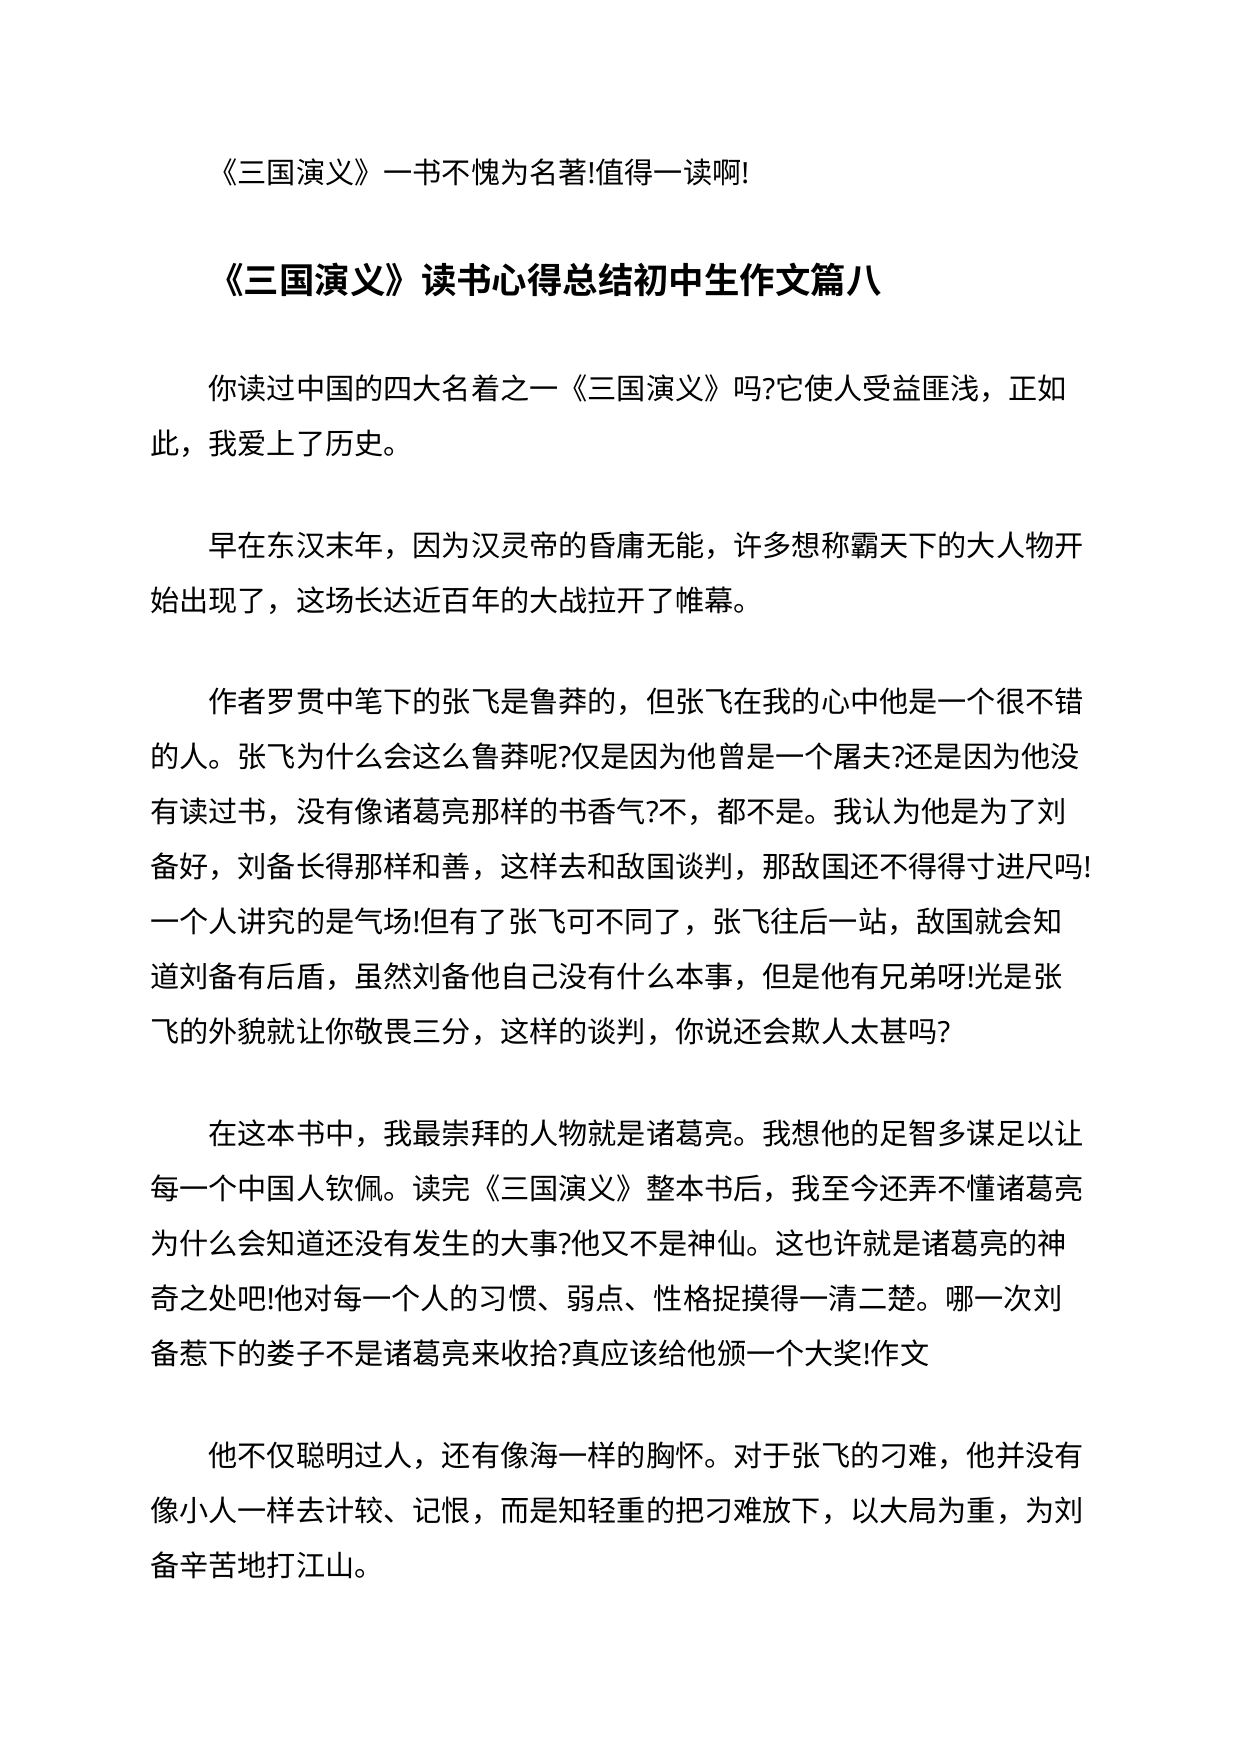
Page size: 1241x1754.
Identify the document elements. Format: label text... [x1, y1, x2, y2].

text 你读过中国的四大名着之一《三国演义》吗?它使人受益匪浅，正如此，我爱上了历史。 [150, 365, 1090, 463]
text 他不仅聪明过人，还有像海一样的胸怀。对于张飞的刁难，他并没有像小人一样去计较、记恨，而是知轻重的把刁难放下，以大局为重，为刘备辛苦地打江山。 [150, 1432, 1090, 1584]
text 在这本书中，我最崇拜的人物就是诸葛亮。我想他的足智多谋足以让每一个中国人钦佩。读完《三国演义》整本书后，我至今还弄不懂诸葛亮为什么会知道还没有发生的大事?他又不是神仙。这也许就是诸葛亮的神奇之处吧!他对每一个人的习惯、弱点、性格捉摸得一清二楚。哪一次刘备惹下的娄子不是诸葛亮来收拾?真应该给他颁一个大奖!作文 [150, 1111, 1090, 1373]
text 早在东汉末年，因为汉灵帝的昏庸无能，许多想称霸天下的大人物开始出现了，这场长达近百年的大战拉开了帷幕。 [150, 522, 1090, 619]
text 《三国演义》一书不愧为名著!值得一读啊! [150, 150, 1090, 192]
text 作者罗贯中笔下的张飞是鲁莽的，但张飞在我的心中他是一个很不错的人。张飞为什么会这么鲁莽呢?仅是因为他曾是一个屠夫?还是因为他没有读过书，没有像诸葛亮那样的书香气?不，都不是。我认为他是为了刘备好，刘备长得那样和善，这样去和敌国谈判，那敌国还不得得寸进尺吗!一个人讲究的是气场!但有了张飞可不同了，张飞往后一站，敌国就会知道刘备有后盾，虽然刘备他自己没有什么本事，但是他有兄弟呀!光是张飞的外貌就让你敬畏三分，这样的谈判，你说还会欺人太甚吗? [150, 679, 1090, 1051]
text 《三国演义》读书心得总结初中生作文篇八 [150, 252, 1090, 303]
